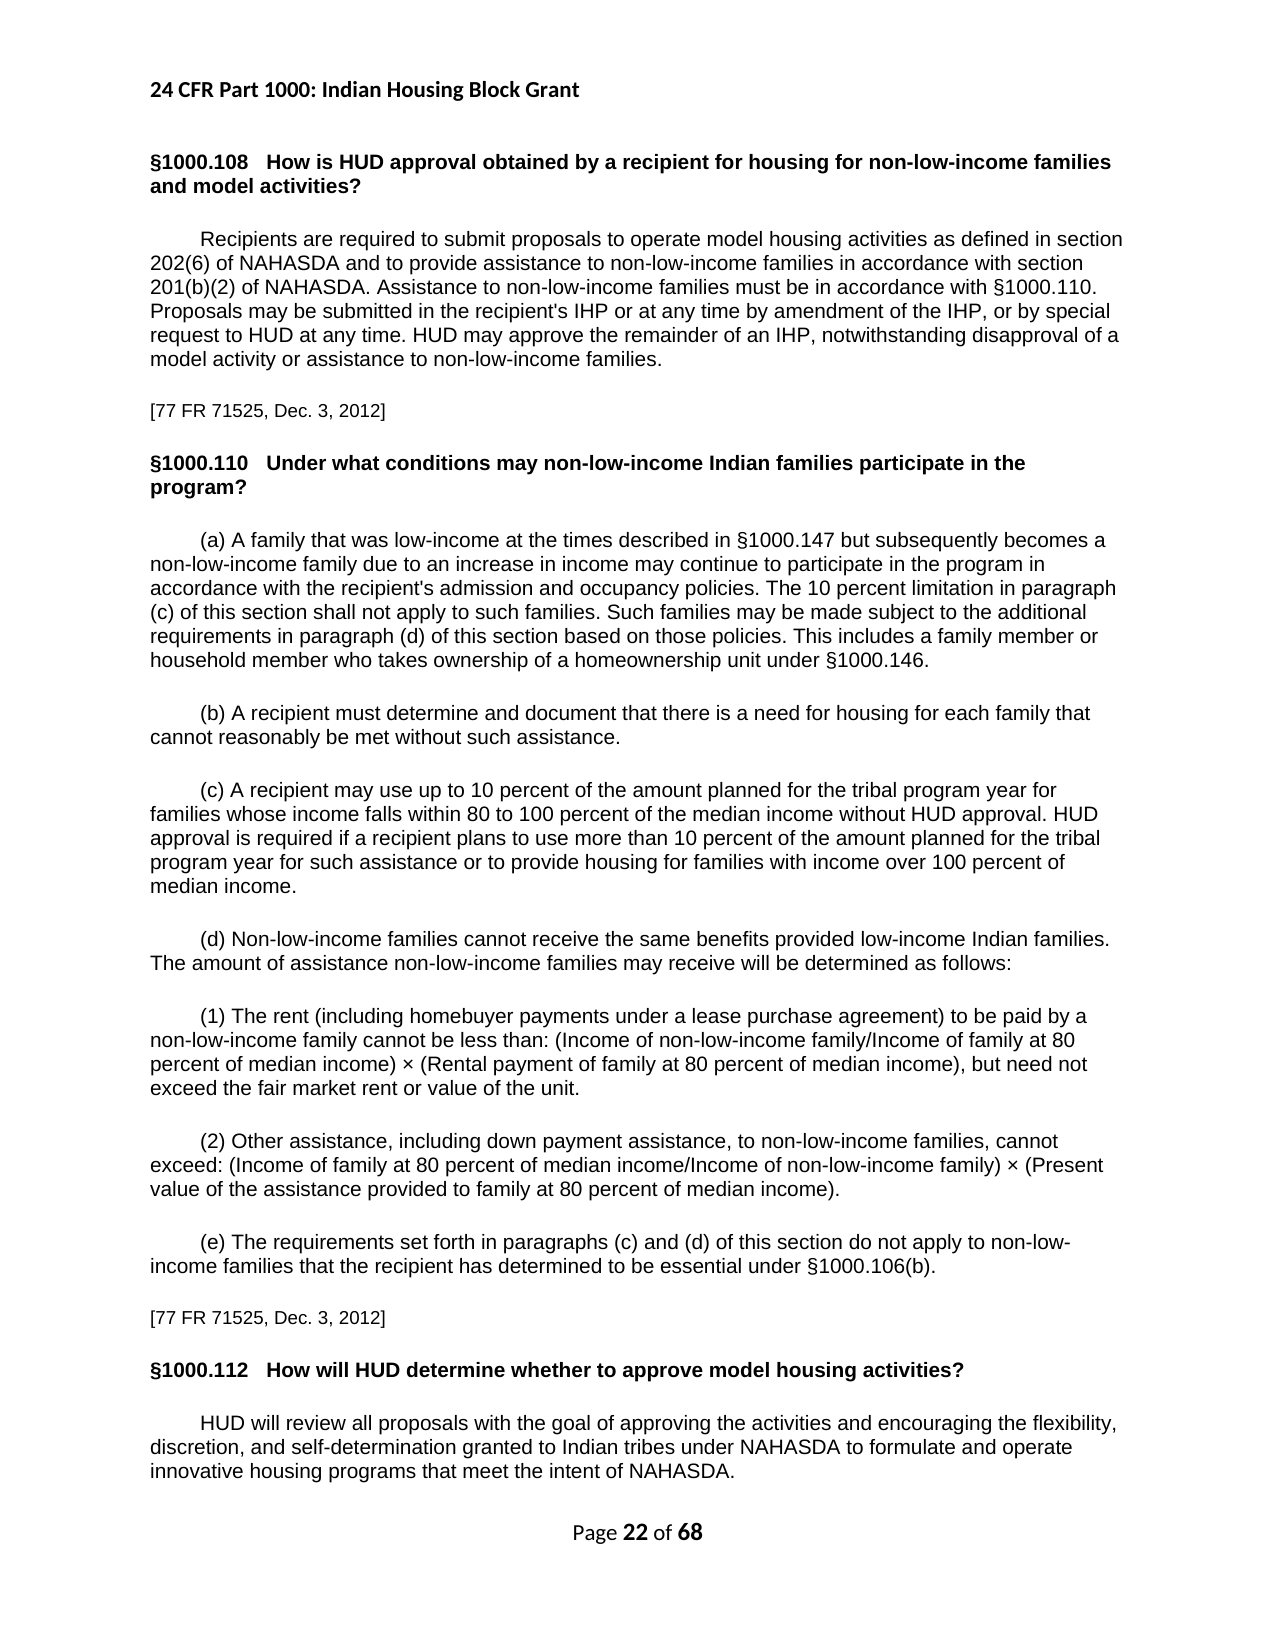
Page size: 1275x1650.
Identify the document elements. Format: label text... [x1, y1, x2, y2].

text §1000.108 How is HUD approval obtained by a recipient for housing for non-low-income families and model activities? [150, 150, 1125, 198]
text HUD will review all proposals with the goal of approving the activities and encouraging the flexibility, discretion, and self-determination granted to Indian tribes under NAHASDA to formulate and operate innovative housing programs that meet the intent of NAHASDA. [150, 1411, 1125, 1483]
text Recipients are required to submit proposals to operate model housing activities as defined in section 202(6) of NAHASDA and to provide assistance to non-low-income families in accordance with section 201(b)(2) of NAHASDA. Assistance to non-low-income families must be in accordance with §1000.110. Proposals may be submitted in the recipient's IHP or at any time by amendment of the IHP, or by special request to HUD at any time. HUD may approve the remainder of an IHP, notwithstanding disapproval of a model activity or assistance to non-low-income families. [150, 227, 1125, 371]
text (e) The requirements set forth in paragraphs (c) and (d) of this section do not apply to non-low-income families that the recipient has determined to be essential under §1000.106(b). [150, 1230, 1125, 1278]
text (1) The rent (including homebuyer payments under a lease purchase agreement) to be paid by a non-low-income family cannot be less than: (Income of non-low-income family/Income of family at 80 percent of median income) × (Rental payment of family at 80 percent of median income), but need not exceed the fair market rent or value of the unit. [150, 1004, 1125, 1100]
text (2) Other assistance, including down payment assistance, to non-low-income families, cannot exceed: (Income of family at 80 percent of median income/Income of non-low-income family) × (Present value of the assistance provided to family at 80 percent of median income). [150, 1129, 1125, 1201]
text (c) A recipient may use up to 10 percent of the amount planned for the tribal program year for families whose income falls within 80 to 100 percent of the median income without HUD approval. HUD approval is required if a recipient plans to use more than 10 percent of the amount planned for the tribal program year for such assistance or to provide housing for families with income over 100 percent of median income. [150, 778, 1125, 898]
text §1000.112 How will HUD determine whether to approve model housing activities? [150, 1358, 1125, 1382]
text [77 FR 71525, Dec. 3, 2012] [150, 400, 1125, 422]
text §1000.110 Under what conditions may non-low-income Indian families participate in the program? [150, 451, 1125, 499]
text [77 FR 71525, Dec. 3, 2012] [150, 1307, 1125, 1328]
text (d) Non-low-income families cannot receive the same benefits provided low-income Indian families. The amount of assistance non-low-income families may receive will be determined as follows: [150, 927, 1125, 975]
text (b) A recipient must determine and document that there is a need for housing for each family that cannot reasonably be met without such assistance. [150, 701, 1125, 749]
text (a) A family that was low-income at the times described in §1000.147 but subsequently becomes a non-low-income family due to an increase in income may continue to participate in the program in accordance with the recipient's admission and occupancy policies. The 10 percent limitation in paragraph (c) of this section shall not apply to such families. Such families may be made subject to the additional requirements in paragraph (d) of this section based on those policies. This includes a family member or household member who takes ownership of a homeownership unit under §1000.146. [150, 528, 1125, 672]
